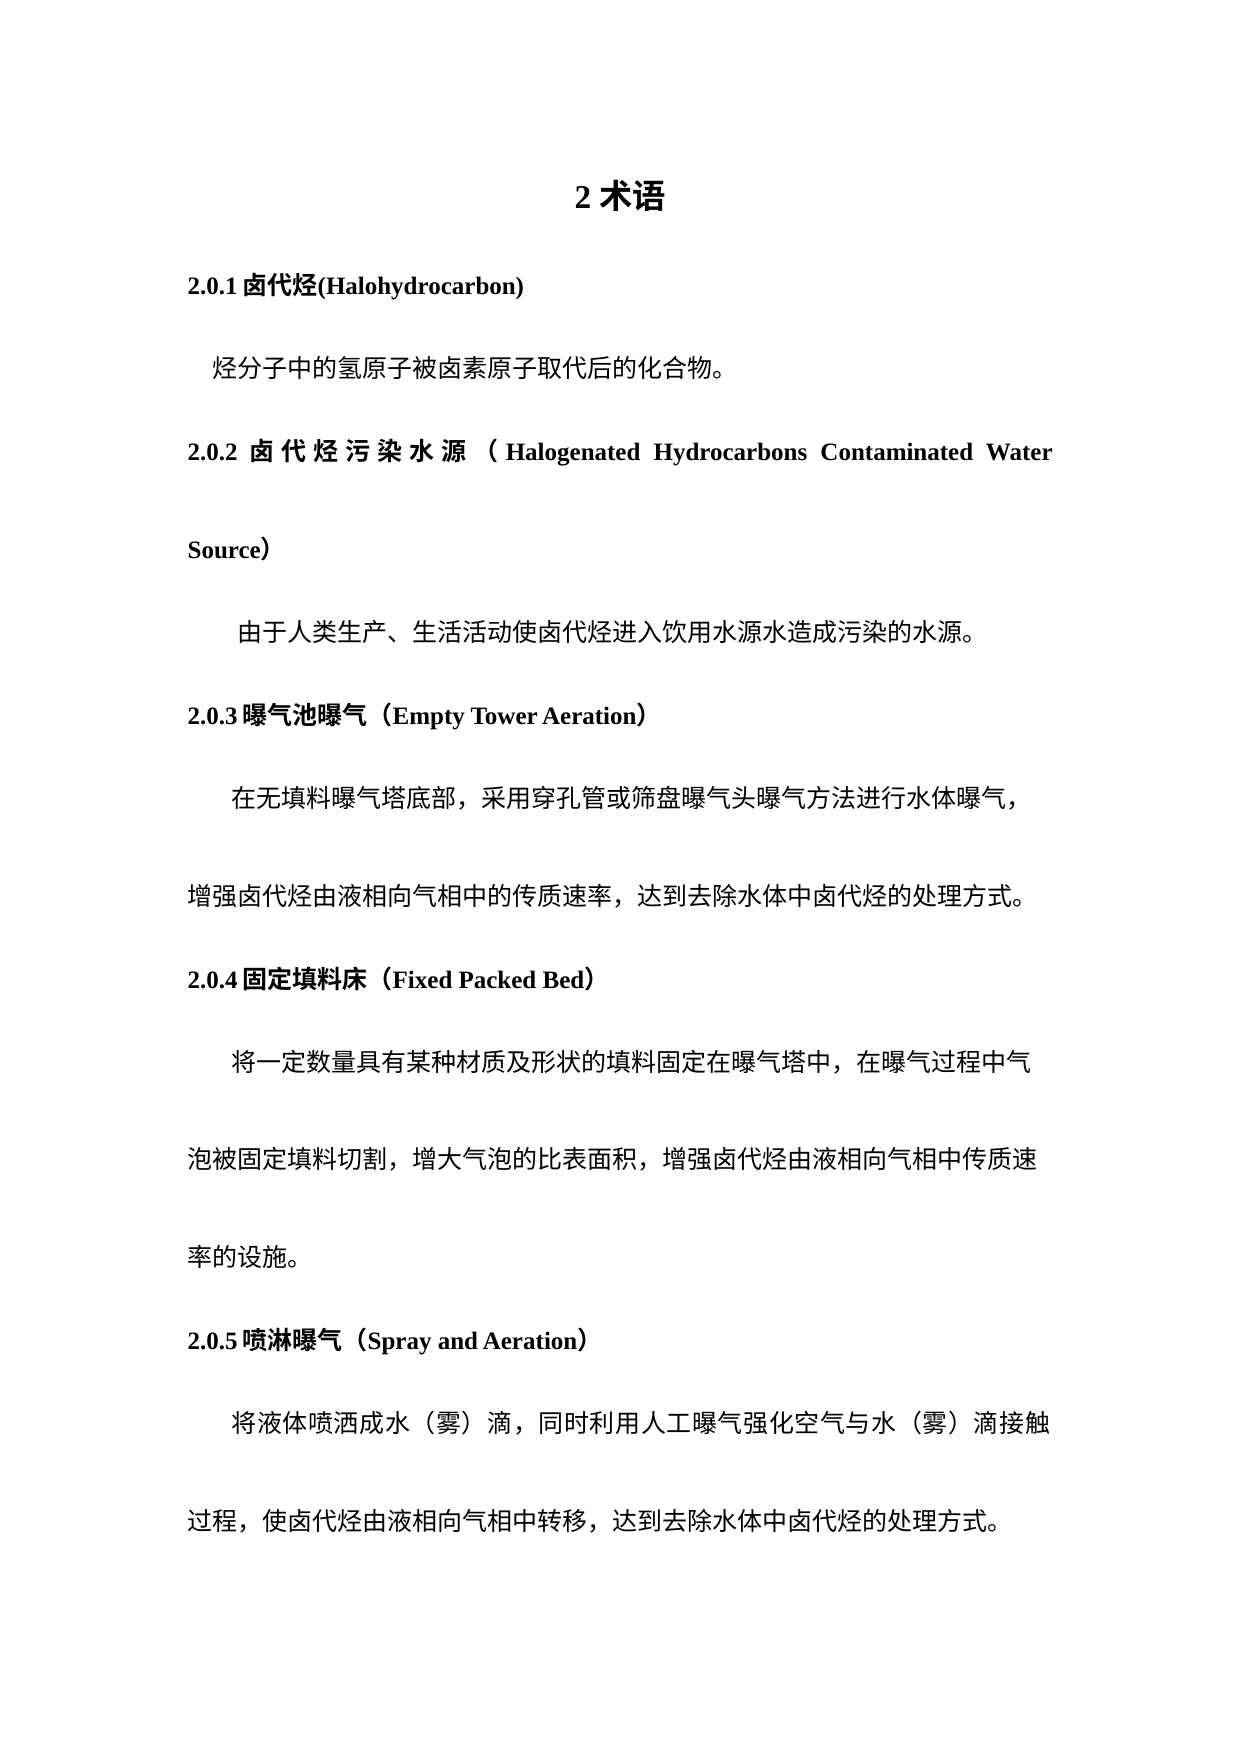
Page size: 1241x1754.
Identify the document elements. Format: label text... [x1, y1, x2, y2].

text 2 术语 [187, 162, 1053, 227]
text 由于人类生产、生活活动使卤代烃进入饮用水源水造成污染的水源。 [187, 598, 1053, 663]
text 2.0.3曝气池曝气（Empty Tower Aeration） [187, 681, 1053, 746]
text 2.0.1卤代烃(Halohydrocarbon) [187, 251, 1053, 316]
text 2.0.4固定填料床（Fixed Packed Bed） [187, 945, 1053, 1010]
text 将液体喷洒成水（雾）滴，同时利用人工曝气强化空气与水（雾）滴接触过程，使卤代烃由液相向气相中转移，达到去除水体中卤代烃的处理方式。 [187, 1389, 1053, 1552]
text 将一定数量具有某种材质及形状的填料固定在曝气塔中，在曝气过程中气泡被固定填料切割，增大气泡的比表面积，增强卤代烃由液相向气相中传质速率的设施。 [187, 1028, 1053, 1288]
text 在无填料曝气塔底部，采用穿孔管或筛盘曝气头曝气方法进行水体曝气，增强卤代烃由液相向气相中的传质速率，达到去除水体中卤代烃的处理方式。 [187, 764, 1053, 927]
text 2.0.5喷淋曝气（Spray and Aeration） [187, 1306, 1053, 1371]
text 2.0.2卤代烃污染水源（Halogenated Hydrocarbons Contaminated Water Source） [187, 417, 1053, 580]
text 烃分子中的氢原子被卤素原子取代后的化合物。 [187, 334, 1053, 399]
